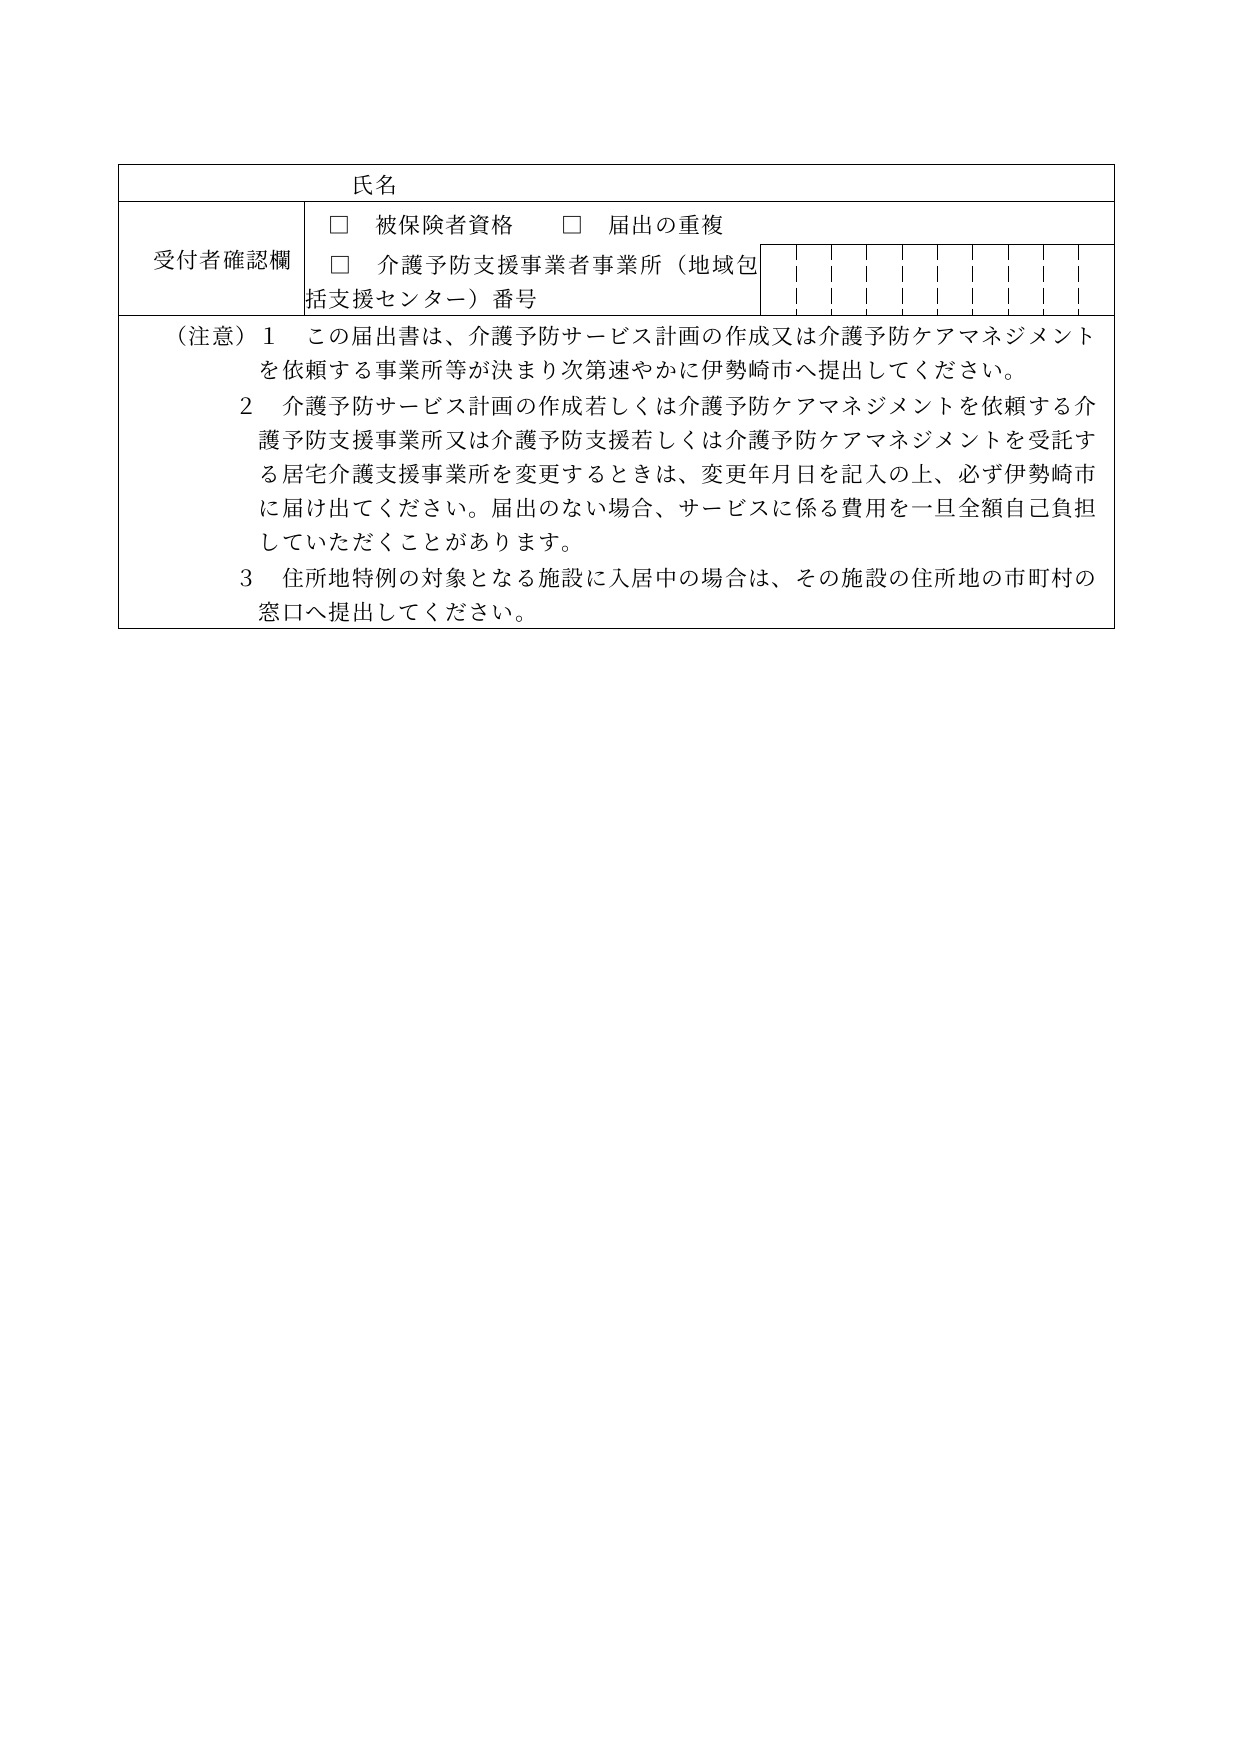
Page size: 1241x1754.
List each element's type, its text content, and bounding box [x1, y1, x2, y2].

table_cell [938, 245, 973, 315]
table_cell （注意）１ この届出書は、介護予防サービス計画の作成又は介護予防ケアマネジメントを依頼する事業所等が決まり次第速やかに伊勢崎市へ提出してください。 ２ 介護予防サービス計画の作成若しくは介護予防ケアマネジメントを依頼する介護予防支援事業所又は介護予防支援若しくは介護予防ケアマネジメントを受託する居宅介護支援事業所を変更するときは、変更年月日を記入の上、必ず伊勢崎市に届け出てください。届出のない場合、サービスに係る費用を一旦全額自己負担していただくことがあります。 ３ 住所地特例の対象となる施設に入居中の場合は、その施設の住所地の市町村の窓口へ提出してください。 [119, 316, 1114, 628]
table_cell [119, 165, 1114, 201]
table_cell [831, 245, 867, 315]
table_cell [761, 245, 796, 315]
table_cell [867, 245, 902, 315]
table_cell [902, 245, 937, 315]
table_cell [796, 245, 831, 315]
table_cell [973, 245, 1008, 315]
table_cell [1079, 245, 1114, 315]
table_cell □ 被保険者資格 □ 届出の重複 [305, 202, 1114, 244]
table_cell [1008, 245, 1043, 315]
table_cell 受付者確認欄 [119, 202, 304, 315]
table_cell □ 介護予防支援事業者事業所（地域包括支援センター）番号 [305, 244, 760, 315]
table_cell [1044, 245, 1079, 315]
